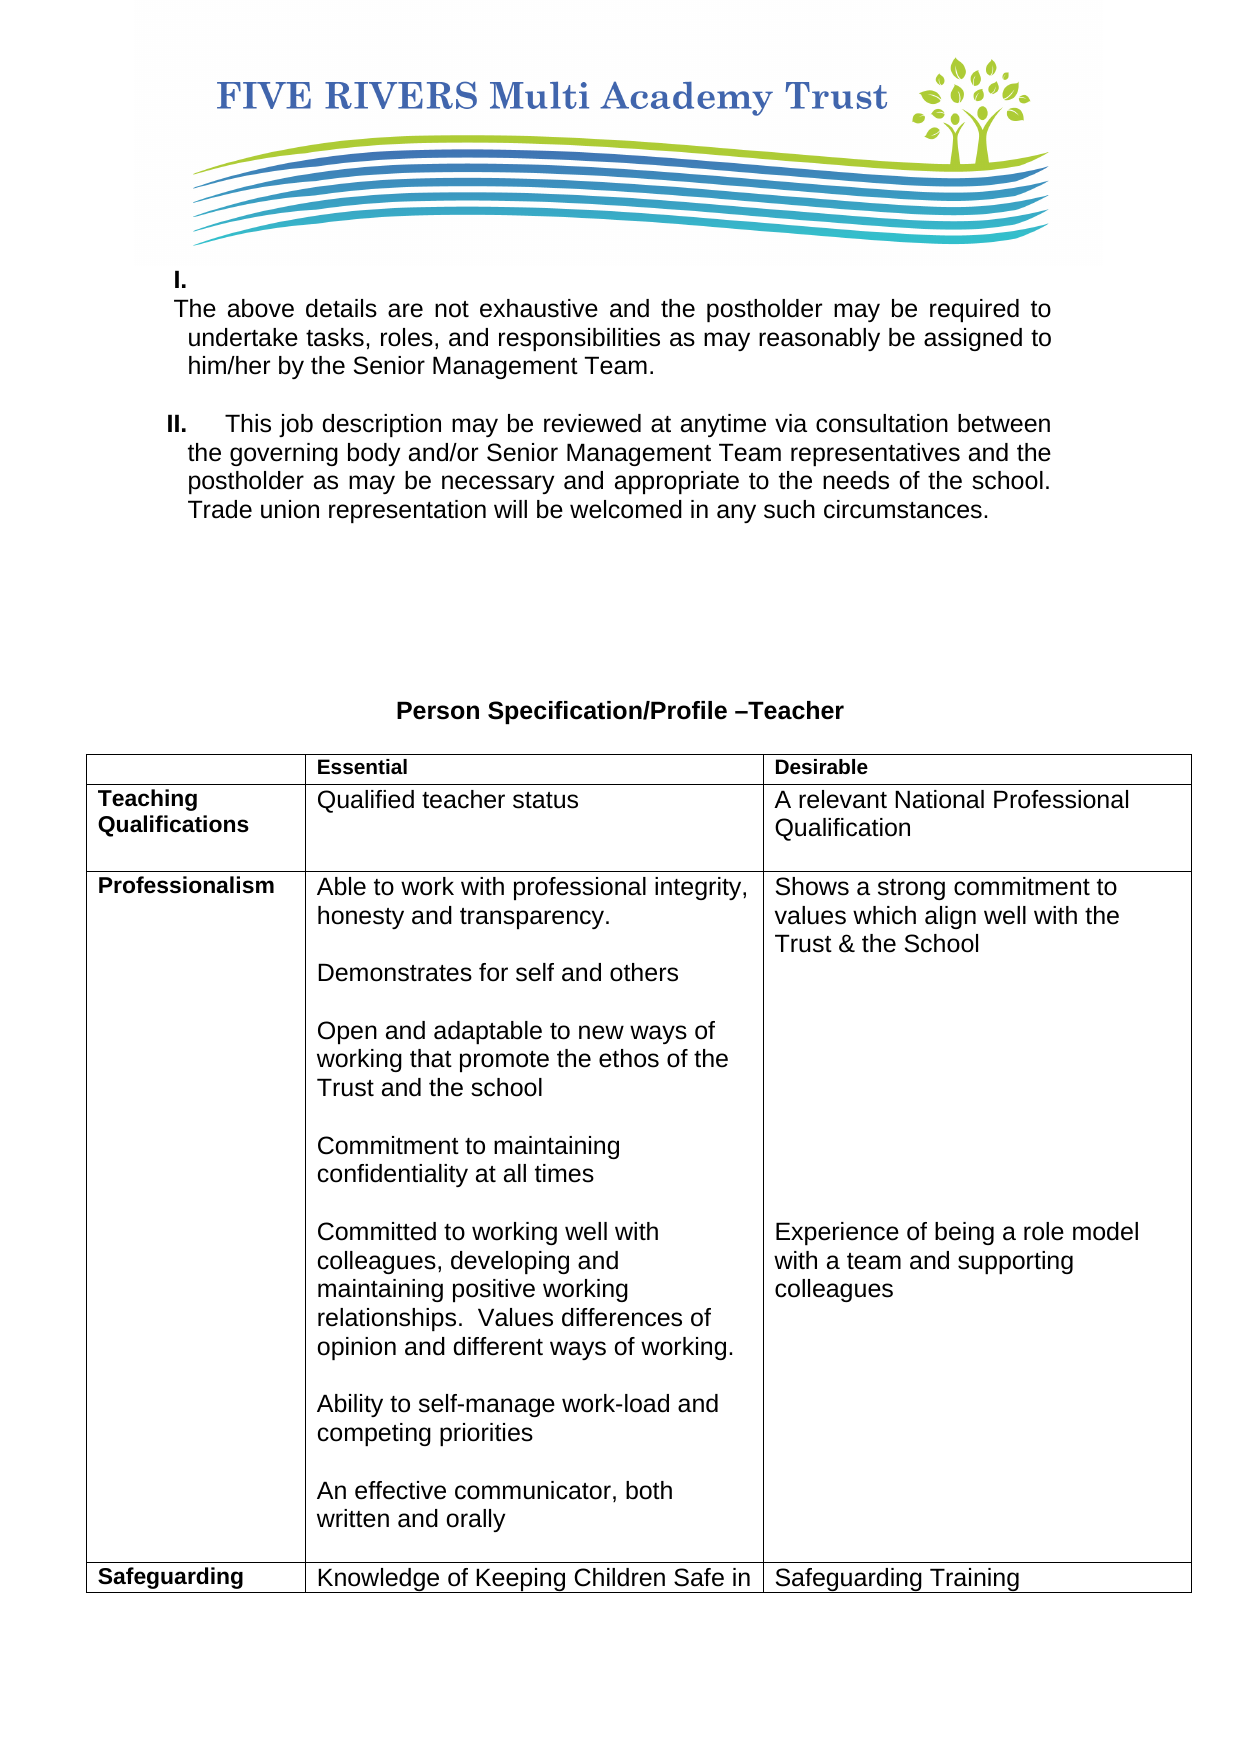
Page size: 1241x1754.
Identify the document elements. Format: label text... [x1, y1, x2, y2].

table_cell Able to work with professional integrity, honesty and transparency. Demonstrates for self and others Open and adaptable to new ways of working that promote the ethos of the Trust and the school Commitment to maintaining confidentiality at all times Committed to working well with colleagues, developing and maintaining positive working relationships. Values differences of opinion and different ways of working. Ability to self-manage work-load and competing priorities An effective communicator, both written and orally [306, 872, 763, 1562]
list The above details are not exhaustive and the postholder may be required to undertake tasks, roles, and responsibilities as may reasonably be assigned to him/her by the Senior Management Team. [187, 266, 1053, 380]
table_cell A relevant National Professional Qualification [764, 785, 1191, 871]
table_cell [764, 1563, 1191, 1592]
table_cell Shows a strong commitment to values which align well with the Trust & the School Experience of being a role model with a team and supporting colleagues [764, 872, 1191, 1562]
table_cell Teaching Qualifications [87, 785, 305, 871]
table_cell Qualified teacher status [306, 785, 763, 871]
title Person Specification/Profile –Teacher [187, 696, 1053, 725]
list This job description may be reviewed at anytime via consultation between the governing body and/or Senior Management Team representatives and the postholder as may be necessary and appropriate to the needs of the school. Trade union representation will be welcomed in any such circumstances. [187, 409, 1053, 524]
table_header Essential [306, 755, 763, 783]
table_header Desirable [764, 755, 1191, 783]
picture [134, 0, 1103, 266]
table_cell Safeguarding [87, 1563, 305, 1592]
table_cell Professionalism [87, 872, 305, 1562]
table_header [87, 755, 305, 783]
